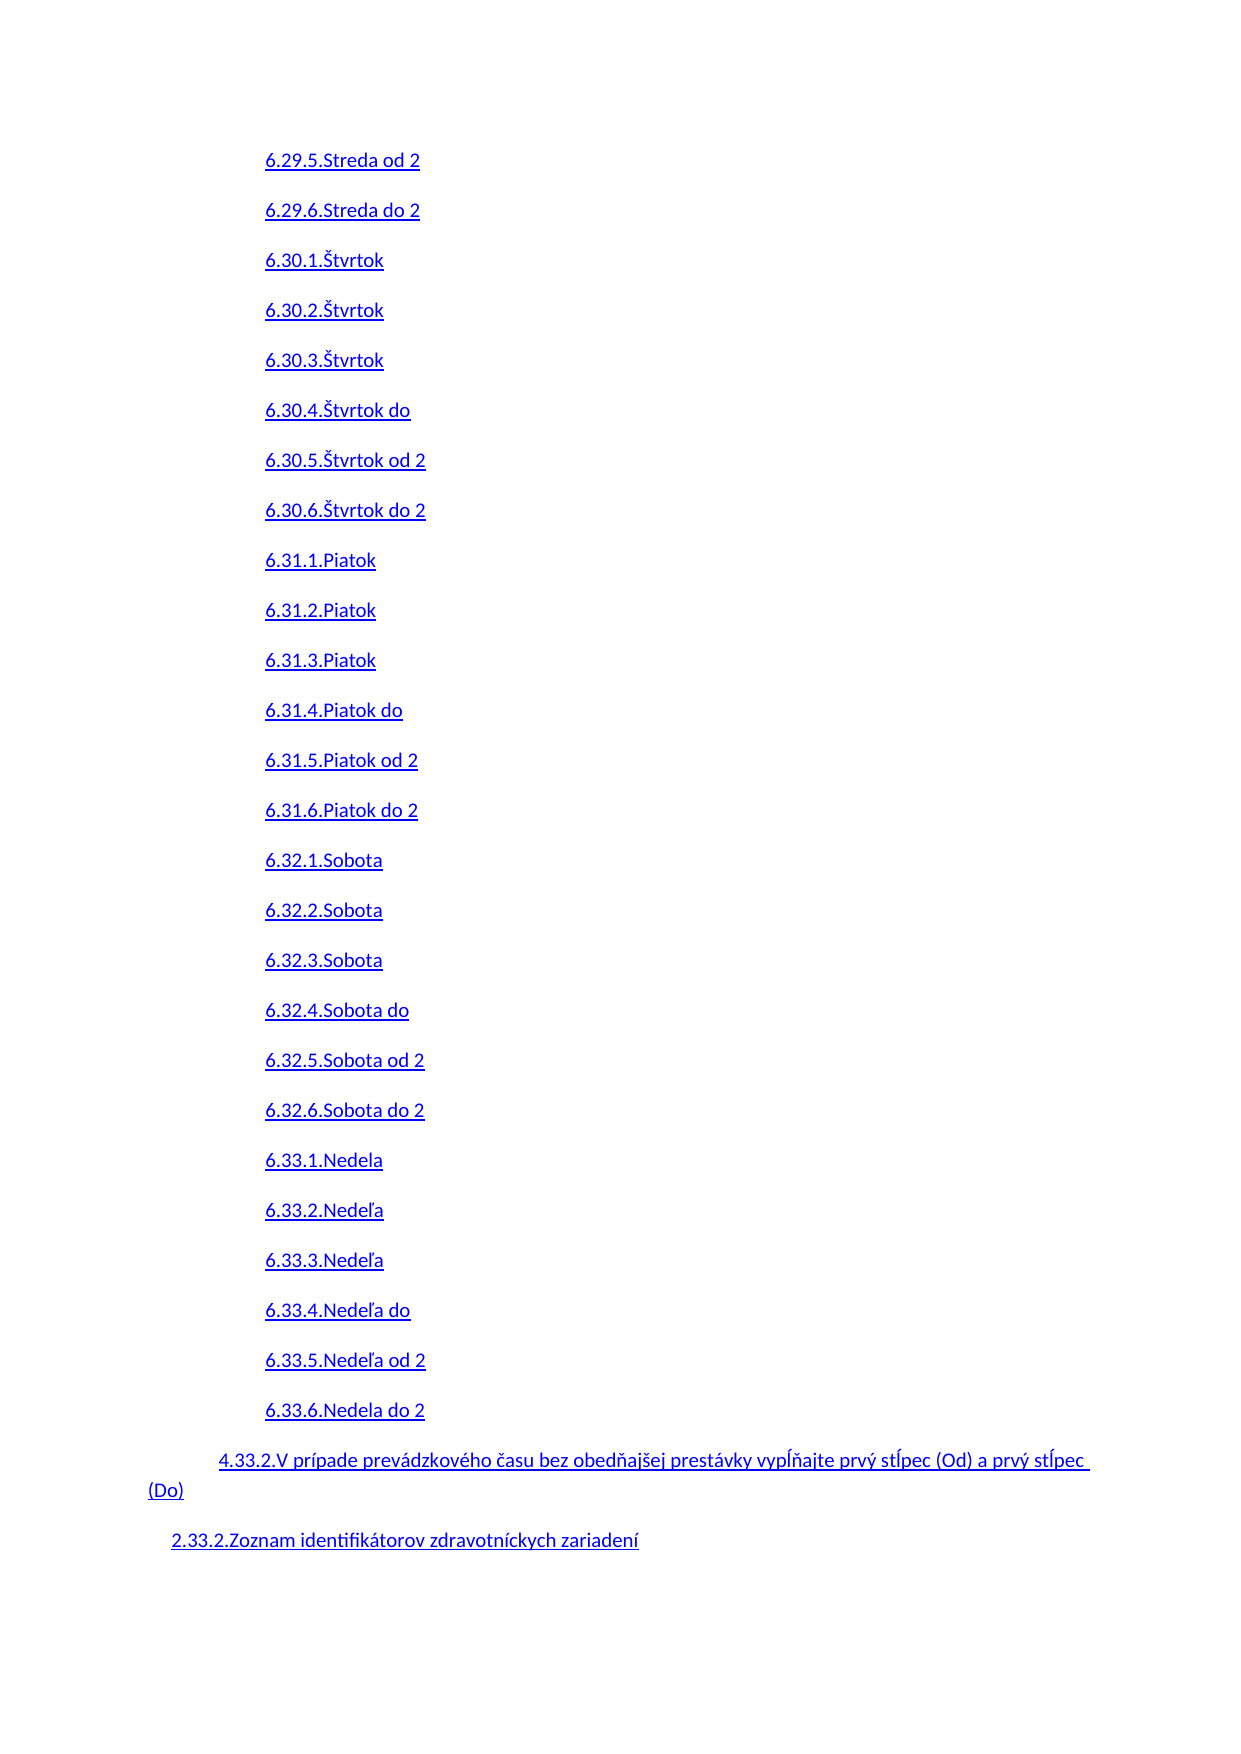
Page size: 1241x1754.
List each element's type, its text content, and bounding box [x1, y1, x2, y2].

text 6.33.3.Nedeľa [148, 1248, 1093, 1273]
text 6.32.1.Sobota [148, 848, 1093, 873]
text 6.31.2.Piatok [148, 598, 1093, 623]
text 6.30.3.Štvrtok [148, 348, 1093, 373]
text 6.33.4.Nedeľa do [148, 1298, 1093, 1323]
text 6.30.5.Štvrtok od 2 [148, 448, 1093, 473]
text 6.29.6.Streda do 2 [148, 198, 1093, 223]
text 6.32.2.Sobota [148, 898, 1093, 923]
text 6.32.4.Sobota do [148, 998, 1093, 1023]
text 6.30.6.Štvrtok do 2 [148, 498, 1093, 523]
text 6.32.3.Sobota [148, 948, 1093, 973]
text 6.31.3.Piatok [148, 648, 1093, 673]
text 6.30.1.Štvrtok [148, 248, 1093, 273]
text 6.32.6.Sobota do 2 [148, 1098, 1093, 1123]
text 6.31.5.Piatok od 2 [148, 748, 1093, 773]
text 6.33.1.Nedela [148, 1148, 1093, 1173]
text 4.33.2.V prípade prevádzkového času bez obedňajšej prestávky vypĺňajte prvý stĺpec (Od) a prvý stĺpec (Do) [148, 1448, 1093, 1502]
text 6.31.4.Piatok do [148, 698, 1093, 723]
text 2.33.2.Zoznam identifikátorov zdravotníckych zariadení [148, 1527, 1093, 1552]
text 6.29.5.Streda od 2 [148, 148, 1093, 173]
text 6.31.6.Piatok do 2 [148, 798, 1093, 823]
text 6.30.2.Štvrtok [148, 298, 1093, 323]
text 6.30.4.Štvrtok do [148, 398, 1093, 423]
text 6.33.2.Nedeľa [148, 1198, 1093, 1223]
text 6.31.1.Piatok [148, 548, 1093, 573]
text 6.33.5.Nedeľa od 2 [148, 1348, 1093, 1373]
text 6.33.6.Nedela do 2 [148, 1398, 1093, 1423]
text 6.32.5.Sobota od 2 [148, 1048, 1093, 1073]
